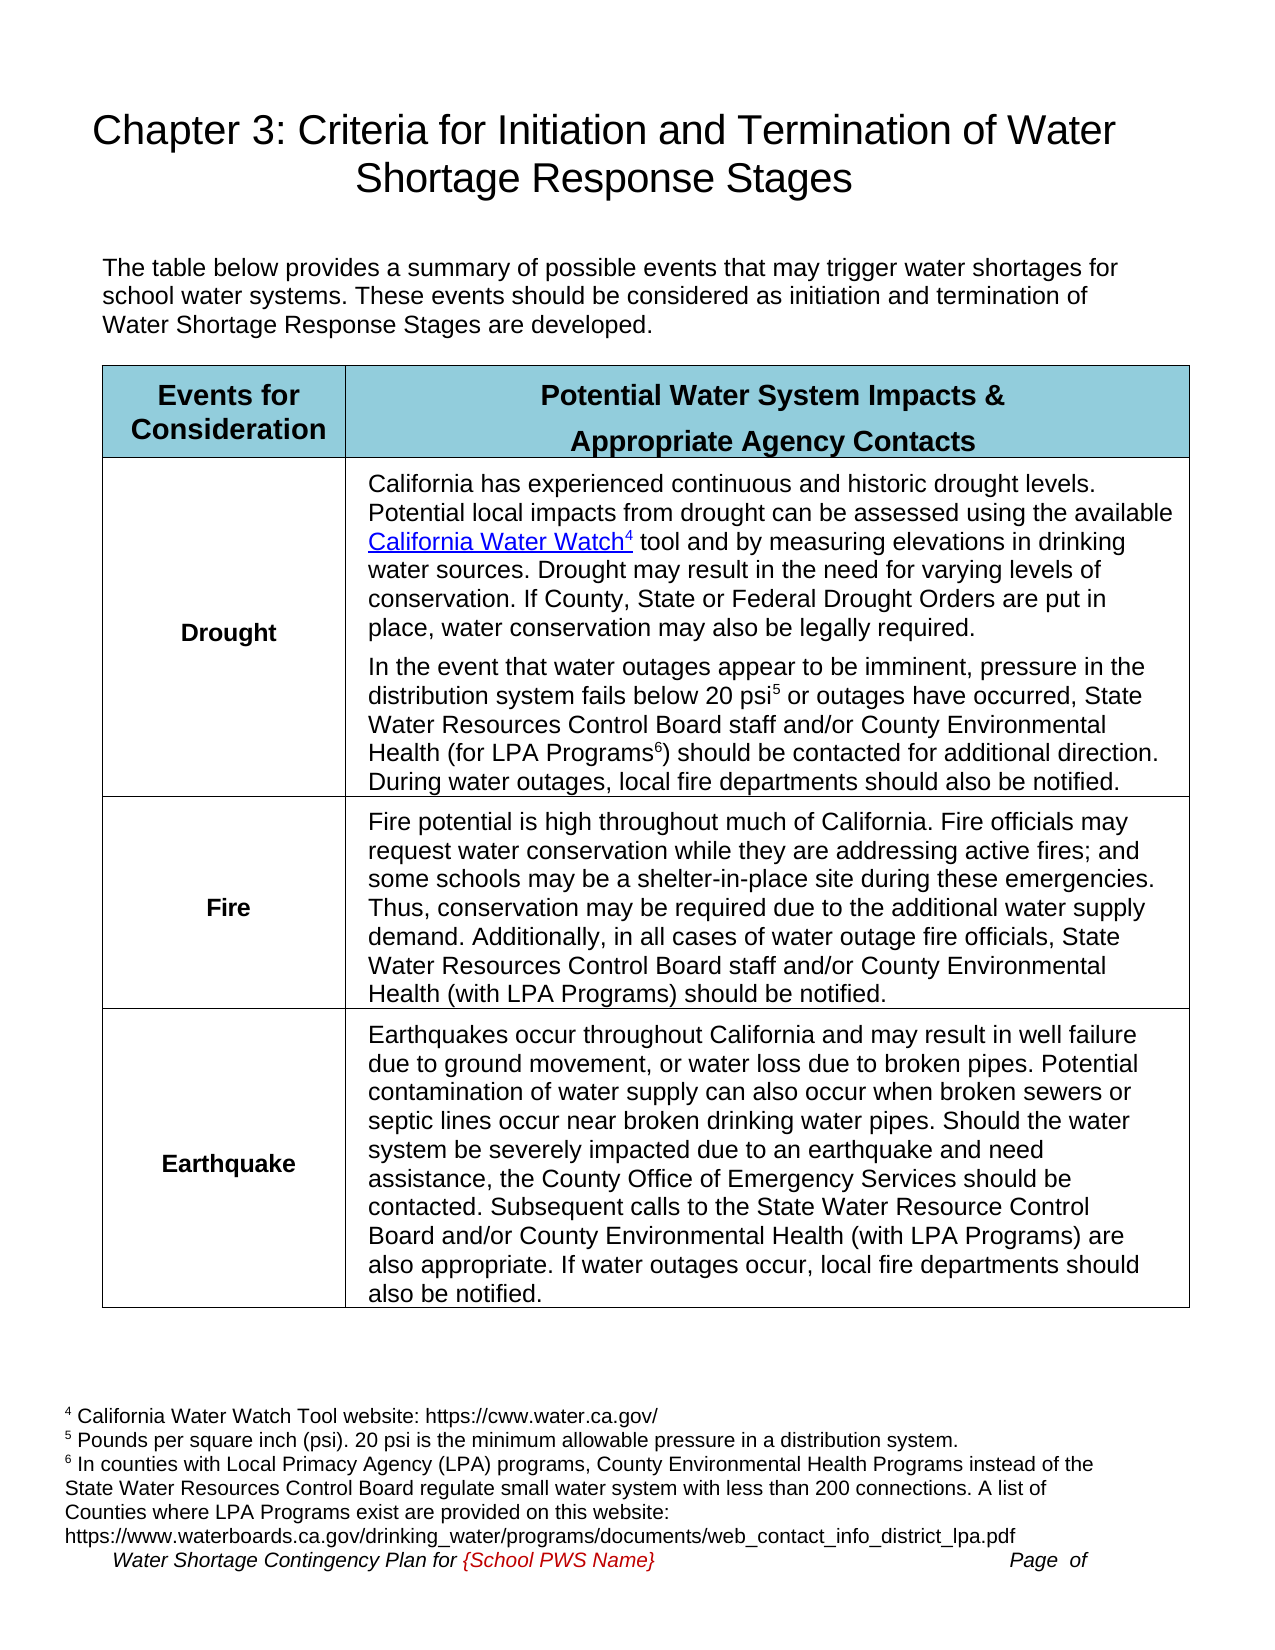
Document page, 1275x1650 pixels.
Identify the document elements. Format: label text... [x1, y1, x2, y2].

subtitle Chapter 3: Criteria for Initiation and Termination of Water Shortage Response Stages [73, 105, 1134, 201]
table_cell Earthquake [103, 1009, 345, 1307]
table_header Potential Water System Impacts & Appropriate Agency Contacts [346, 366, 1189, 457]
table_cell Fire potential is high throughout much of California. Fire officials may request water conservation while they are addressing active fires; and some schools may be a shelter-in-place site during these emergencies. Thus, conservation may be required due to the additional water supply demand. Additionally, in all cases of water outage fire officials, State Water Resources Control Board staff and/or County Environmental Health (with LPA Programs) should be notified. [346, 797, 1189, 1008]
table_cell Earthquakes occur throughout California and may result in well failure due to ground movement, or water loss due to broken pipes. Potential contamination of water supply can also occur when broken sewers or septic lines occur near broken drinking water pipes. Should the water system be severely impacted due to an earthquake and need assistance, the County Office of Emergency Services should be contacted. Subsequent calls to the State Water Resource Control Board and/or County Environmental Health (with LPA Programs) are also appropriate. If water outages occur, local fire departments should also be notified. [346, 1009, 1189, 1307]
text The table below provides a summary of possible events that may trigger water shortages for school water systems. These events should be considered as initiation and termination of Water Shortage Response Stages are developed. [102, 252, 1134, 339]
table_cell Fire [103, 797, 345, 1008]
table_cell California has experienced continuous and historic drought levels. Potential local impacts from drought can be assessed using the available California Water Watch tool and by measuring elevations in drinking water sources. Drought may result in the need for varying levels of conservation. If County, State or Federal Drought Orders are put in place, water conservation may also be legally required. In the event that water outages appear to be imminent, pressure in the distribution system fails below 20 psi or outages have occurred, State Water Resources Control Board staff and/or County Environmental Health (for LPA Programs) should be contacted for additional direction. During water outages, local fire departments should also be notified. [346, 458, 1189, 796]
table_cell Drought [103, 458, 345, 796]
table_header Events for Consideration [103, 366, 345, 457]
